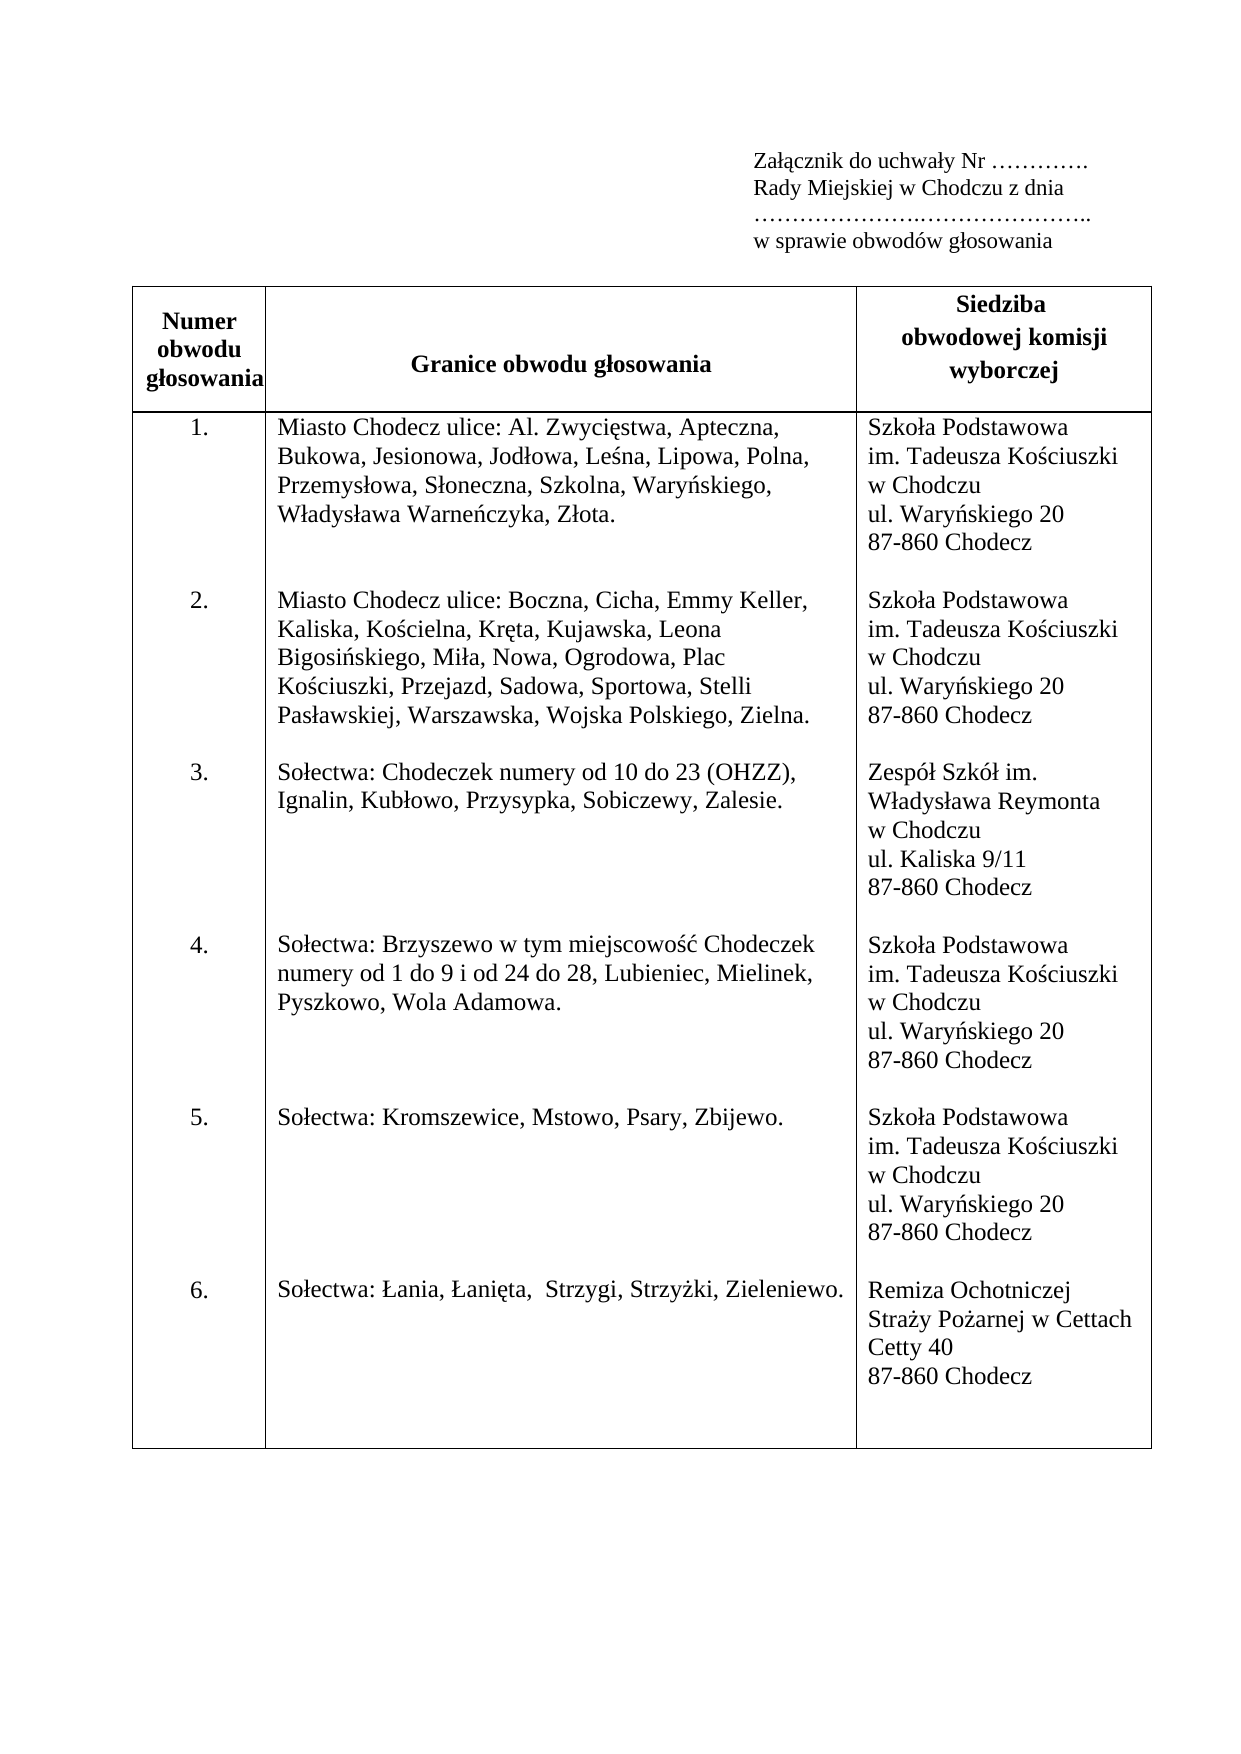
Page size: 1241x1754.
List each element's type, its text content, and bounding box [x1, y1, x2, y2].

table_header Numer obwodu głosowania [133, 287, 265, 411]
text Rady Miejskiej w Chodczu z dnia ………………….………………….. [753, 174, 1093, 227]
text w sprawie obwodów głosowania [679, 227, 1093, 253]
table_cell Szkoła Podstawowa im. Tadeusza Kościuszki w Chodczu ul. Waryńskiego 20 87-860 Chodecz Szkoła Podstawowa im. Tadeusza Kościuszki w Chodczu ul. Waryńskiego 20 87-860 Chodecz Zespół Szkół im. Władysława Reymonta w Chodczu ul. Kaliska 9/11 87-860 Chodecz Szkoła Podstawowa im. Tadeusza Kościuszki w Chodczu ul. Waryńskiego 20 87-860 Chodecz Szkoła Podstawowa im. Tadeusza Kościuszki w Chodczu ul. Waryńskiego 20 87-860 Chodecz Remiza Ochotniczej Straży Pożarnej w Cettach Cetty 40 87-860 Chodecz [857, 413, 1151, 1447]
table_header Siedziba obwodowej komisji wyborczej [857, 287, 1151, 411]
table_cell 1. 2. 3. 4. 5. 6. [133, 413, 265, 1447]
text Załącznik do uchwały Nr …………. [738, 148, 1093, 174]
table_cell Miasto Chodecz ulice: Al. Zwycięstwa, Apteczna, Bukowa, Jesionowa, Jodłowa, Leśna, Lipowa, Polna, Przemysłowa, Słoneczna, Szkolna, Waryńskiego, Władysława Warneńczyka, Złota. Miasto Chodecz ulice: Boczna, Cicha, Emmy Keller, Kaliska, Kościelna, Kręta, Kujawska, Leona Bigosińskiego, Miła, Nowa, Ogrodowa, Plac Kościuszki, Przejazd, Sadowa, Sportowa, Stelli Pasławskiej, Warszawska, Wojska Polskiego, Zielna. Sołectwa: Chodeczek numery od 10 do 23 (OHZZ), Ignalin, Kubłowo, Przysypka, Sobiczewy, Zalesie. Sołectwa: Brzyszewo w tym miejscowość Chodeczek numery od 1 do 9 i od 24 do 28, Lubieniec, Mielinek, Pyszkowo, Wola Adamowa. Sołectwa: Kromszewice, Mstowo, Psary, Zbijewo. Sołectwa: Łania, Łanięta, Strzygi, Strzyżki, Zieleniewo. [266, 413, 856, 1447]
table_header Granice obwodu głosowania [266, 287, 856, 411]
